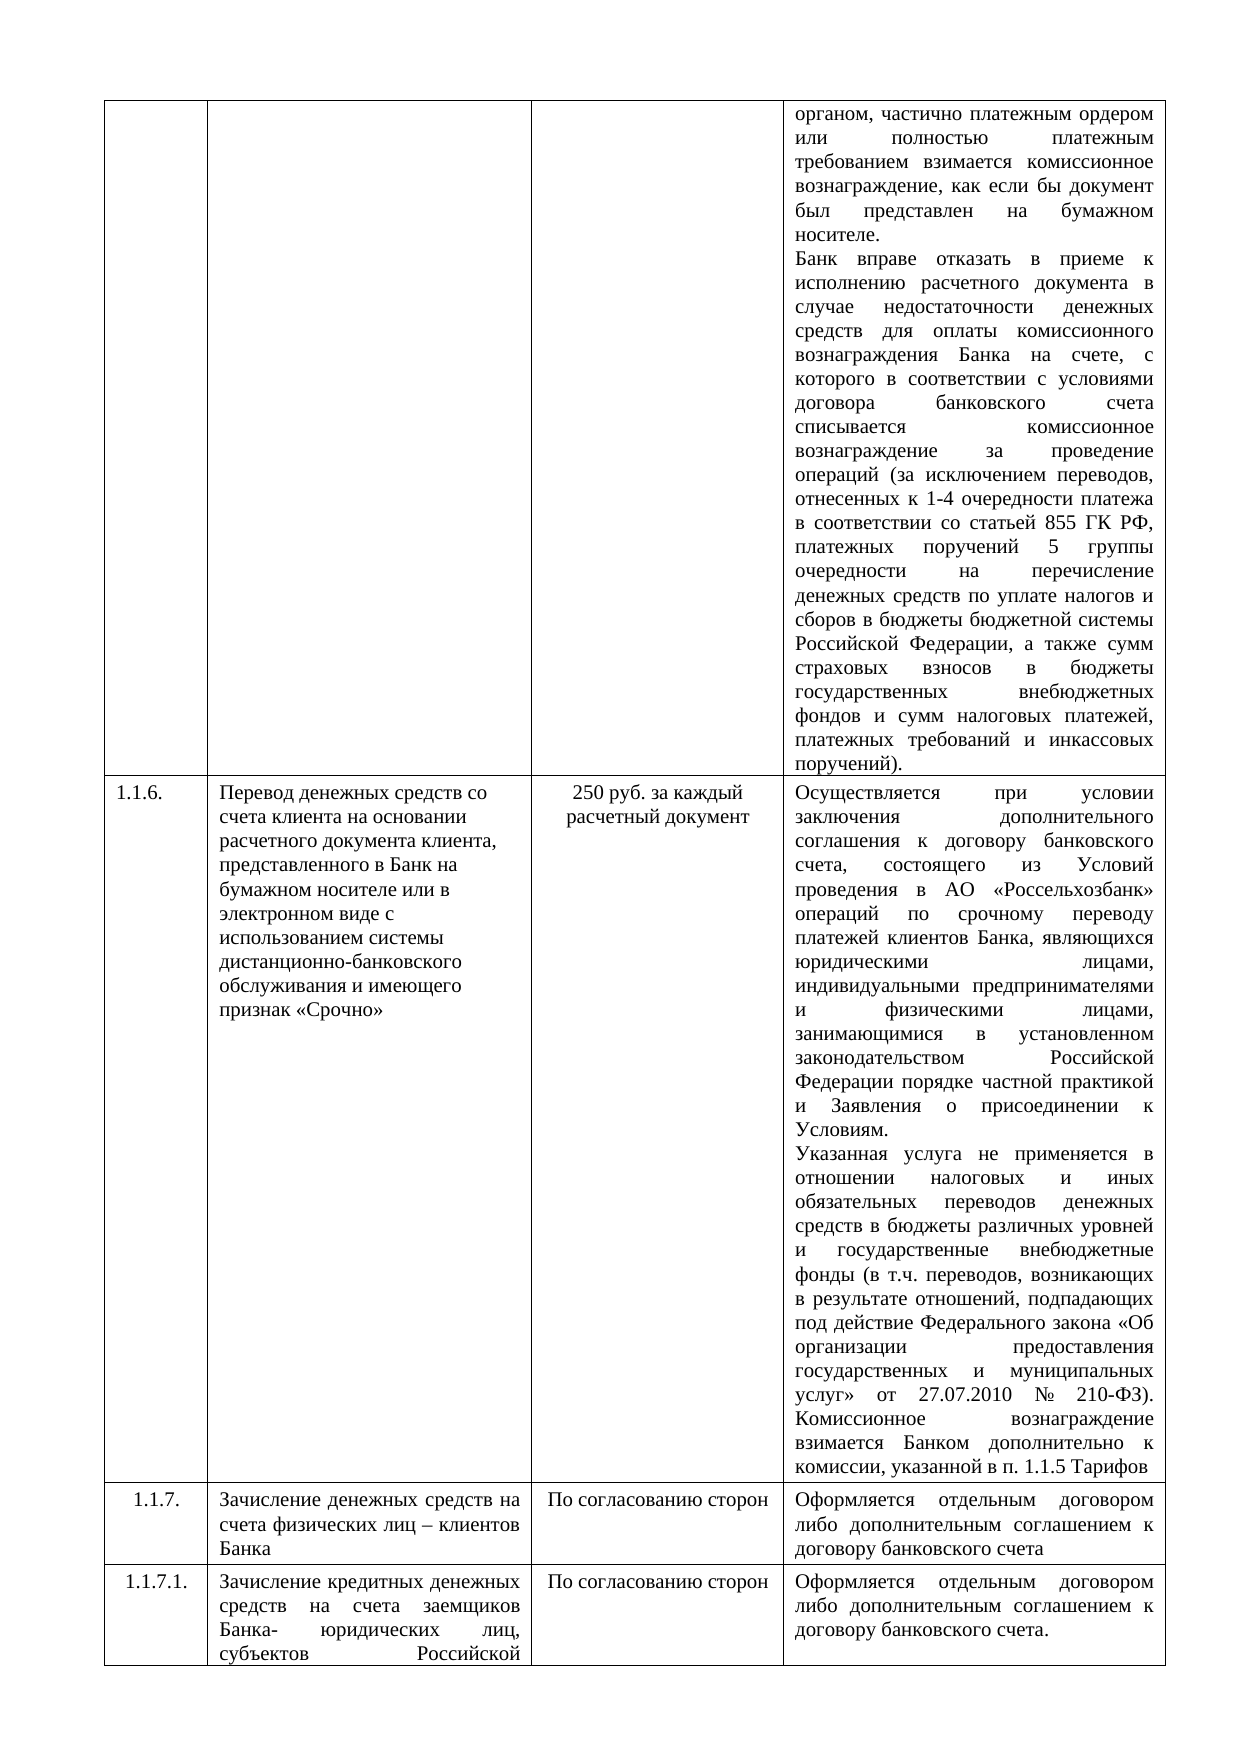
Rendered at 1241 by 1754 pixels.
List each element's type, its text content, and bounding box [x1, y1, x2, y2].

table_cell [532, 1565, 783, 1665]
table_cell 250 руб. за каждый расчетный документ [532, 776, 783, 1482]
table_cell Осуществляется при условии заключения дополнительного соглашения к договору банковского счета, состоящего из Условий проведения в АО «Россельхозбанк» операций по срочному переводу платежей клиентов Банка, являющихся юридическими лицами, индивидуальными предпринимателями и физическими лицами, занимающимися в установленном законодательством Российской Федерации порядке частной практикой и Заявления о присоединении к Условиям. Указанная услуга не применяется в отношении налоговых и иных обязательных переводов денежных средств в бюджеты различных уровней и государственные внебюджетные фонды (в т.ч. переводов, возникающих в результате отношений, подпадающих под действие Федерального закона «Об организации предоставления государственных и муниципальных услуг» от 27.07.2010 № 210-ФЗ). Комиссионное вознаграждение взимается Банком дополнительно к комиссии, указанной в п. 1.1.5 Тарифов [784, 776, 1165, 1482]
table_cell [208, 1565, 531, 1665]
table_cell По согласованию сторон [532, 1483, 783, 1564]
table_cell Зачисление денежных средств на счета физических лиц – клиентов Банка [208, 1483, 531, 1564]
table_cell 1.1.7.1. [105, 1565, 207, 1665]
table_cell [784, 1565, 1165, 1665]
table_cell 1.1.6. [105, 776, 207, 1482]
table_cell Перевод денежных средств со счета клиента на основании расчетного документа клиента, представленного в Банк на бумажном носителе или в электронном виде с использованием системы дистанционно-банковского обслуживания и имеющего признак «Срочно» [208, 776, 531, 1482]
table_cell [105, 101, 207, 775]
table_cell [532, 101, 783, 775]
table_cell Оформляется отдельным договором либо дополнительным соглашением к договору банковского счета [784, 1483, 1165, 1564]
table_cell [208, 101, 531, 775]
table_cell 1.1.7. [105, 1483, 207, 1564]
